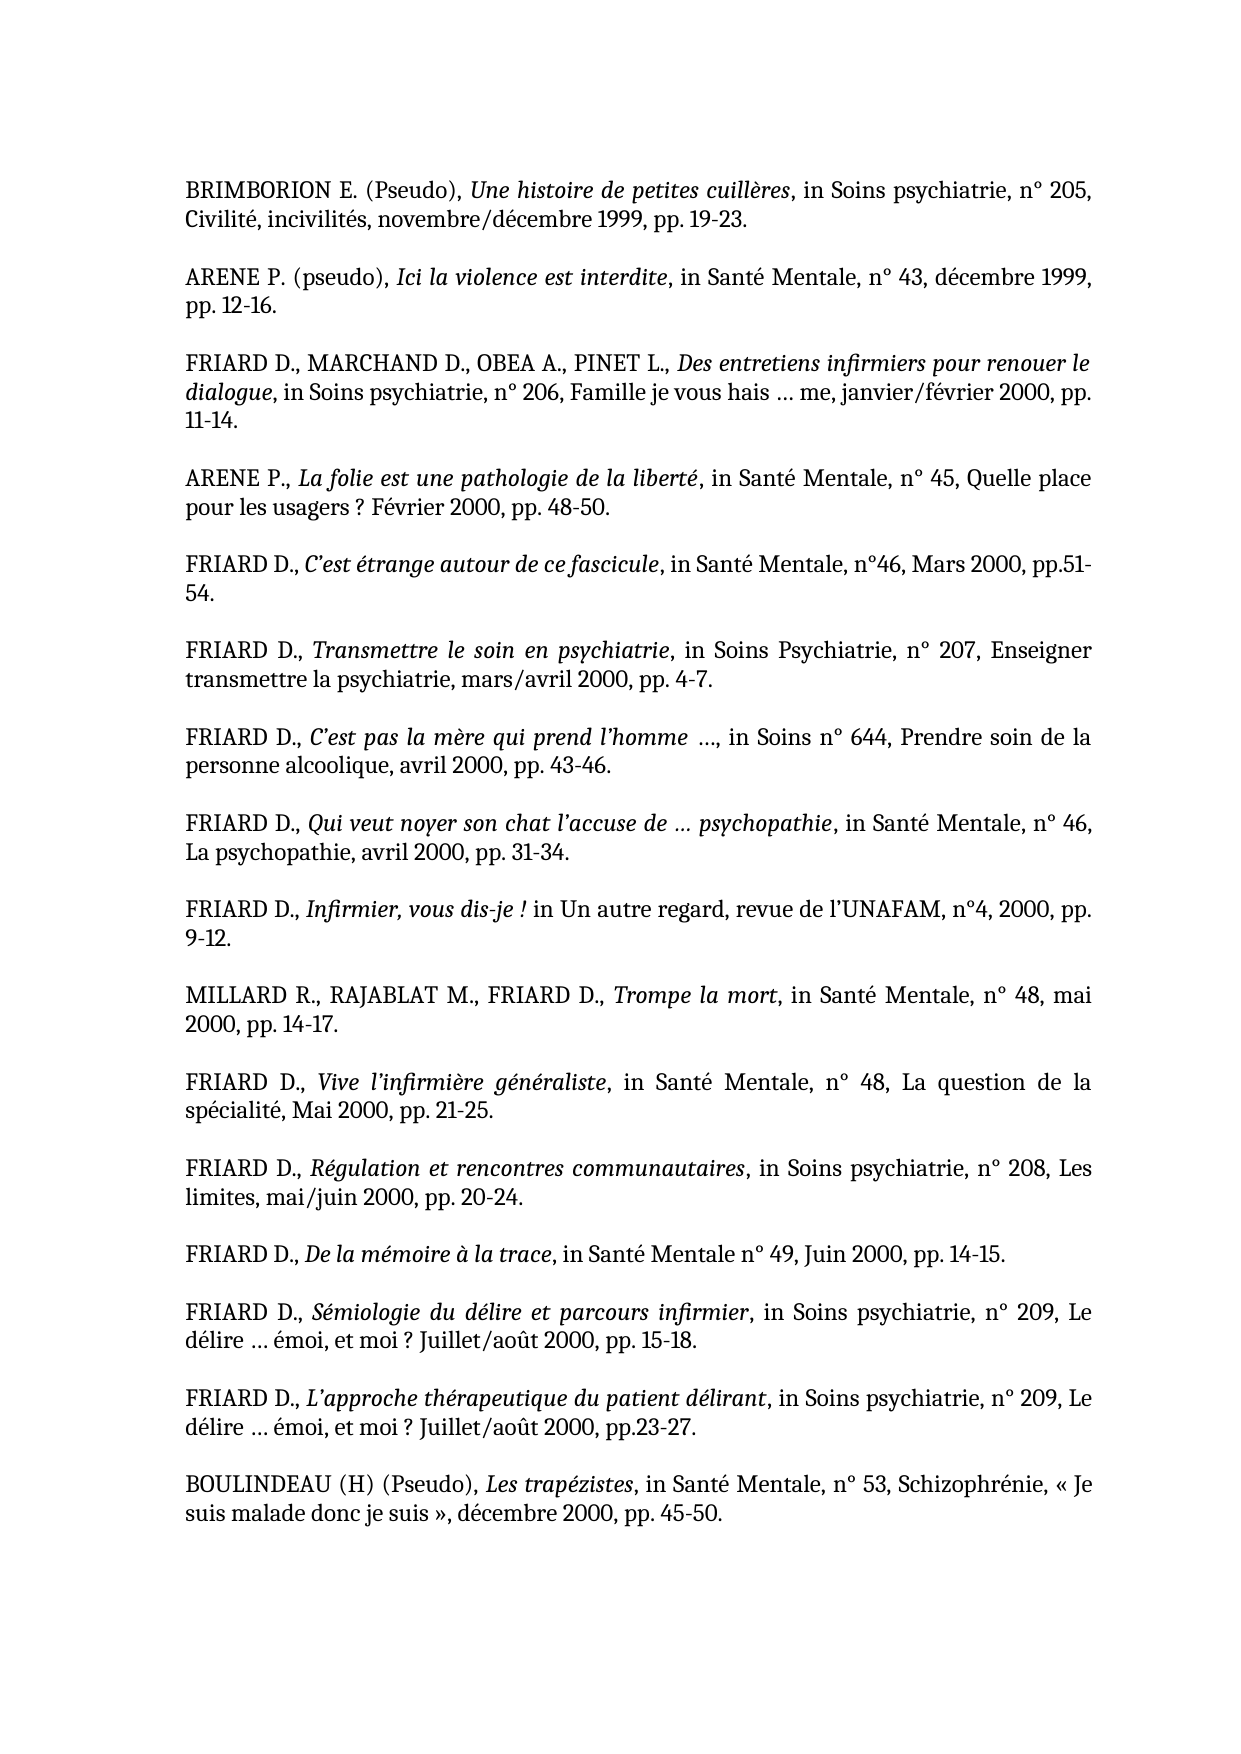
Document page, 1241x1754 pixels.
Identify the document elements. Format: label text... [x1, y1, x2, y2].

text ARENE P. (pseudo), Ici la violence est interdite, in Santé Mentale, n° 43, décembre 1999, pp. 12-16. [185, 263, 1093, 320]
text BOULINDEAU (H) (Pseudo), Les trapézistes, in Santé Mentale, n° 53, Schizophrénie, « Je suis malade donc je suis », décembre 2000, pp. 45-50. [185, 1470, 1093, 1528]
text FRIARD D., C’est pas la mère qui prend l’homme …, in Soins n° 644, Prendre soin de la personne alcoolique, avril 2000, pp. 43-46. [185, 723, 1093, 780]
text BRIMBORION E. (Pseudo), Une histoire de petites cuillères, in Soins psychiatrie, n° 205, Civilité, incivilités, novembre/décembre 1999, pp. 19-23. [185, 176, 1093, 234]
text FRIARD D., C’est étrange autour de ce fascicule, in Santé Mentale, n°46, Mars 2000, pp.51-54. [185, 550, 1093, 608]
text FRIARD D., Régulation et rencontres communautaires, in Soins psychiatrie, n° 208, Les limites, mai/juin 2000, pp. 20-24. [185, 1154, 1093, 1211]
text MILLARD R., RAJABLAT M., FRIARD D., Trompe la mort, in Santé Mentale, n° 48, mai 2000, pp. 14-17. [185, 981, 1093, 1039]
text FRIARD D., Sémiologie du délire et parcours infirmier, in Soins psychiatrie, n° 209, Le délire … émoi, et moi ? Juillet/août 2000, pp. 15-18. [185, 1298, 1093, 1355]
text FRIARD D., De la mémoire à la trace, in Santé Mentale n° 49, Juin 2000, pp. 14-15. [185, 1240, 1093, 1269]
text FRIARD D., Infirmier, vous dis-je ! in Un autre regard, revue de l’UNAFAM, n°4, 2000, pp. 9-12. [185, 895, 1093, 953]
text ARENE P., La folie est une pathologie de la liberté, in Santé Mentale, n° 45, Quelle place pour les usagers ? Février 2000, pp. 48-50. [185, 464, 1093, 521]
text FRIARD D., Transmettre le soin en psychiatrie, in Soins Psychiatrie, n° 207, Enseigner transmettre la psychiatrie, mars/avril 2000, pp. 4-7. [185, 636, 1093, 694]
text FRIARD D., Vive l’infirmière généraliste, in Santé Mentale, n° 48, La question de la spécialité, Mai 2000, pp. 21-25. [185, 1068, 1093, 1125]
text FRIARD D., L’approche thérapeutique du patient délirant, in Soins psychiatrie, n° 209, Le délire … émoi, et moi ? Juillet/août 2000, pp.23-27. [185, 1384, 1093, 1441]
text FRIARD D., MARCHAND D., OBEA A., PINET L., Des entretiens infirmiers pour renouer le dialogue, in Soins psychiatrie, n° 206, Famille je vous hais … me, janvier/février 2000, pp. 11-14. [185, 349, 1093, 435]
text FRIARD D., Qui veut noyer son chat l’accuse de … psychopathie, in Santé Mentale, n° 46, La psychopathie, avril 2000, pp. 31-34. [185, 809, 1093, 866]
